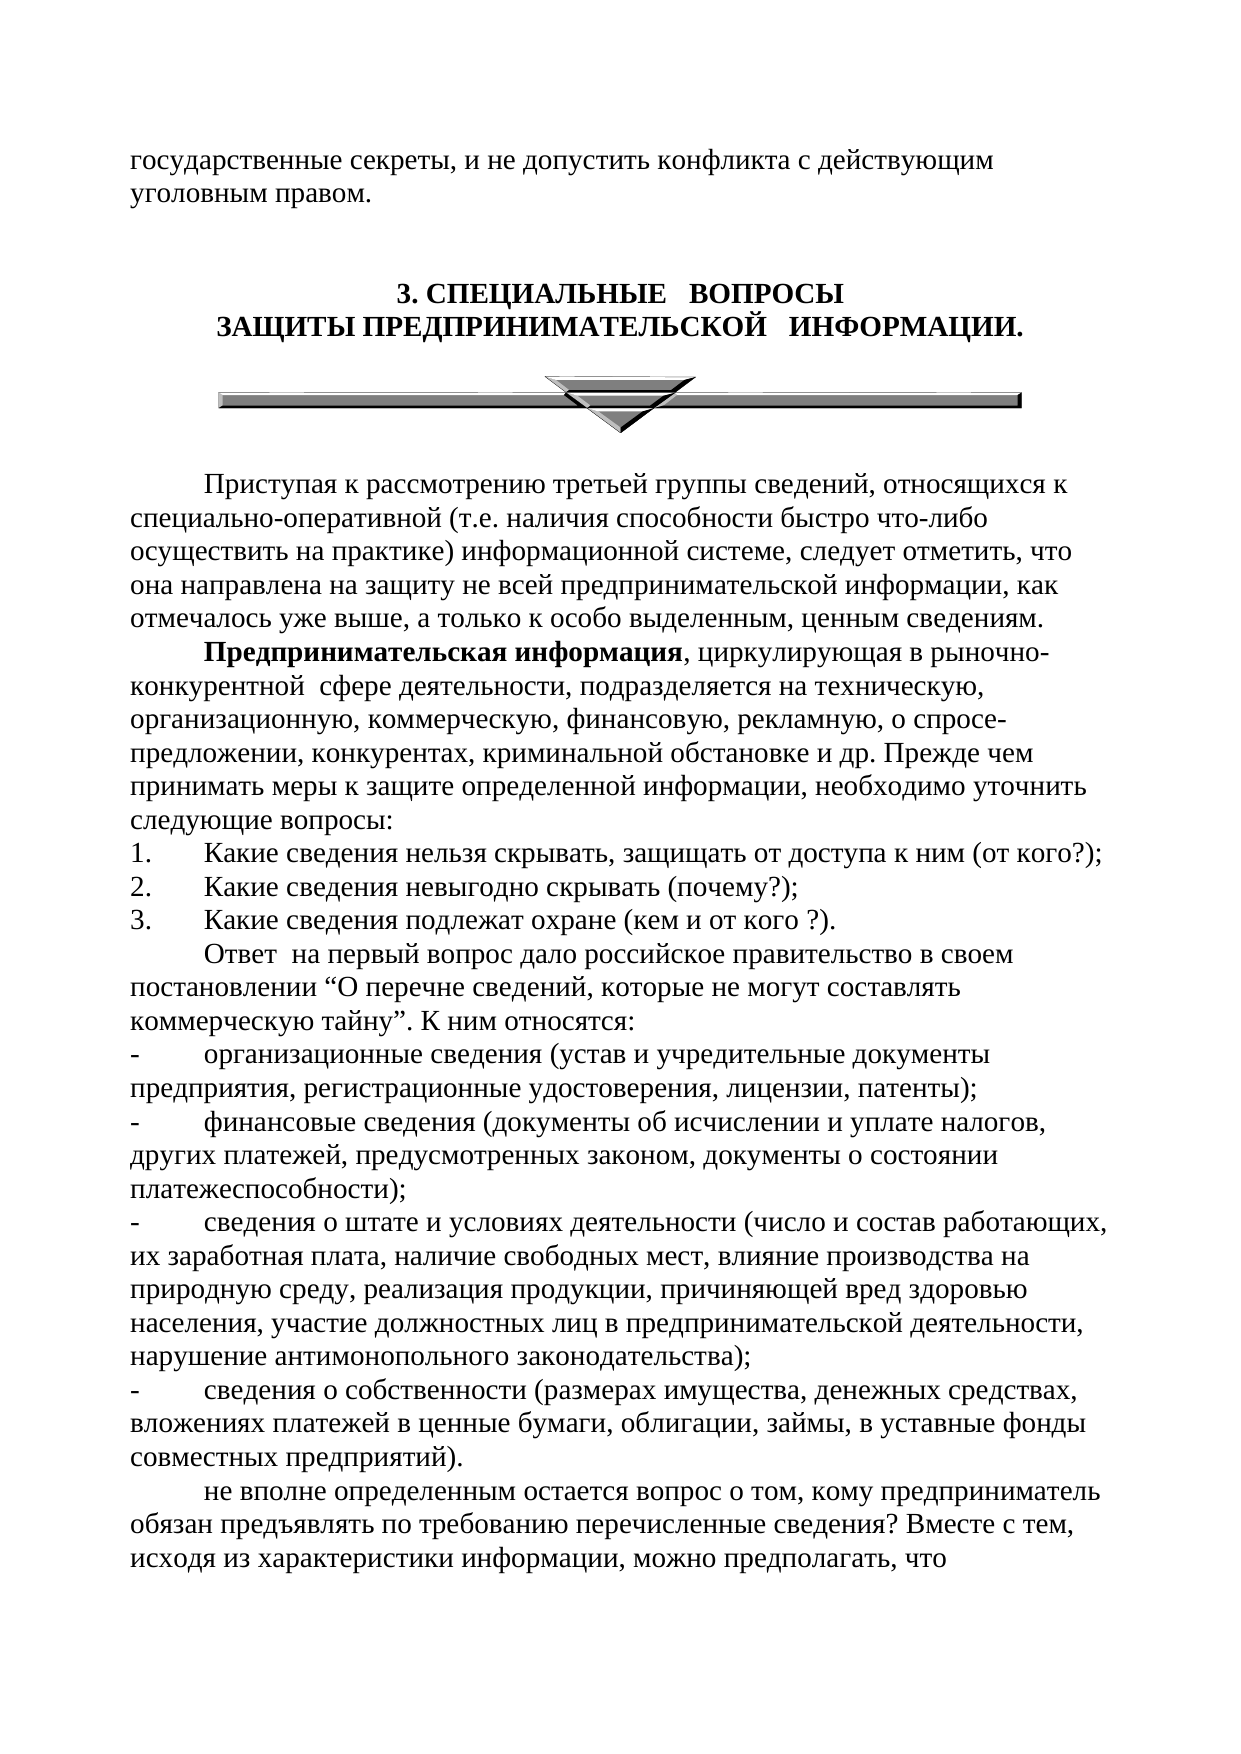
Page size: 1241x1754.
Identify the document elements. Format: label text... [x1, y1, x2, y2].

text 3. СПЕЦИАЛЬНЫЕ ВОПРОСЫ [130, 276, 1110, 309]
text Предпринимательская информация, циркулирующая в рыночно-конкурентной сфере деятельности, подразделяется на техническую, организационную, коммерческую, финансовую, рекламную, о спросе-предложении, конкурентах, криминальной обстановке и др. Прежде чем принимать меры к защите определенной информации, необходимо уточнить следующие вопросы: [130, 634, 1110, 835]
text 3. Какие сведения подлежат охране (кем и от кого ?). [130, 902, 1110, 936]
text - сведения о штате и условиях деятельности (число и состав работающих, их заработная плата, наличие свободных мест, влияние производства на природную среду, реализация продукции, причиняющей вред здоровью населения, участие должностных лиц в предпринимательской деятельности, нарушение антимонопольного законодательства); [130, 1204, 1110, 1372]
text Ответ на первый вопрос дало российское правительство в своем постановлении “О перечне сведений, которые не могут составлять коммерческую тайну”. К ним относятся: [130, 936, 1110, 1037]
text ЗАЩИТЫ ПРЕДПРИНИМАТЕЛЬСКОЙ ИНФОРМАЦИИ. [130, 309, 1110, 343]
text - финансовые сведения (документы об исчислении и уплате налогов, других платежей, предусмотренных законом, документы о состоянии платежеспособности); [130, 1104, 1110, 1204]
text Приступая к рассмотрению третьей группы сведений, относящихся к специально-оперативной (т.е. наличия способности быстро что-либо осуществить на практике) информационной системе, следует отметить, что она направлена на защиту не всей предпринимательской информации, как отмечалось уже выше, а только к особо выделенным, ценным сведениям. [130, 466, 1110, 634]
text 2. Какие сведения невыгодно скрывать (почему?); [130, 869, 1110, 902]
text 1. Какие сведения нельзя скрывать, защищать от доступа к ним (от кого?); [130, 835, 1110, 869]
text - организационные сведения (устав и учредительные документы предприятия, регистрационные удостоверения, лицензии, патенты); [130, 1037, 1110, 1104]
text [130, 1473, 1110, 1573]
text - сведения о собственности (размерах имущества, денежных средствах, вложениях платежей в ценные бумаги, облигации, займы, в уставные фонды совместных предприятий). [130, 1372, 1110, 1473]
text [130, 142, 1110, 209]
